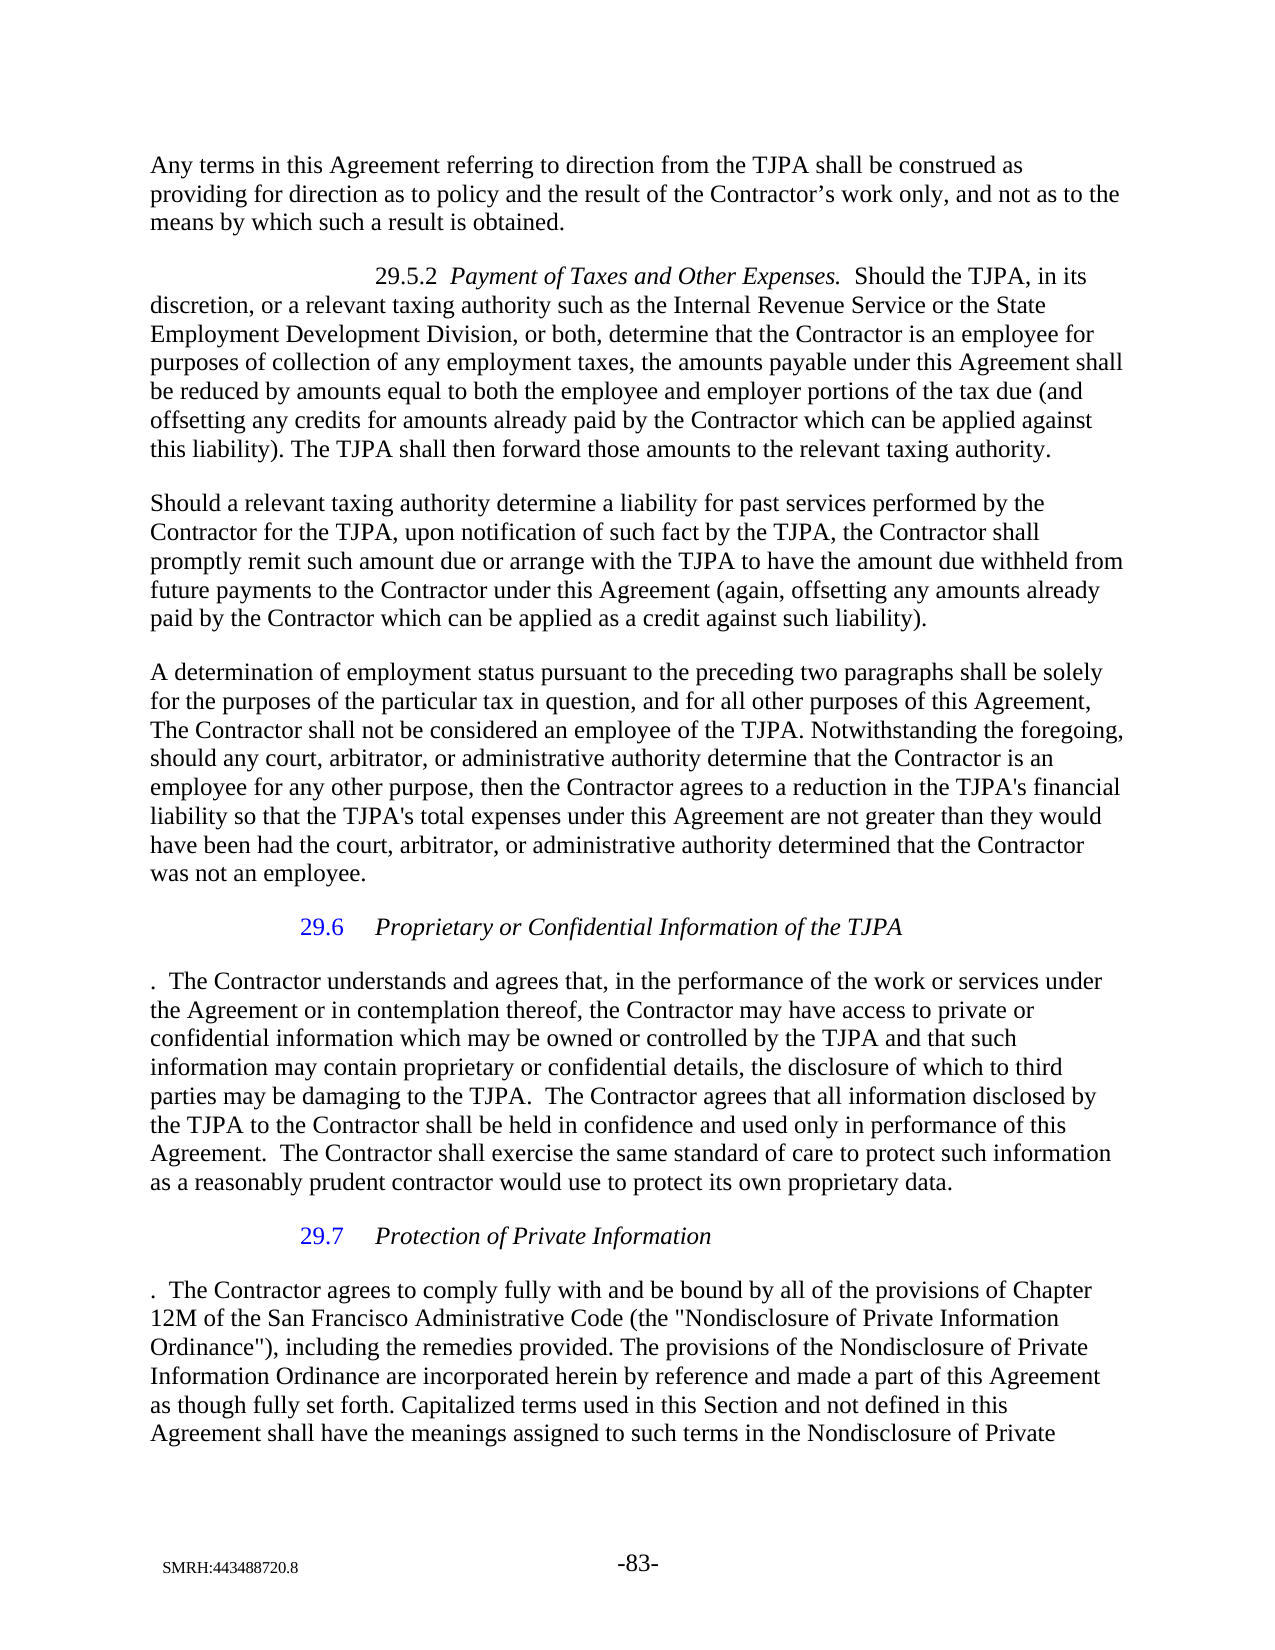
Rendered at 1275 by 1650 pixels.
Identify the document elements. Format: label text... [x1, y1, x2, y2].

text Protection of Private Information [150, 1221, 1125, 1250]
text Proprietary or Confidential Information of the TJPA [150, 912, 1125, 941]
text Payment of Taxes and Other Expenses. Should the TJPA, in its discretion, or a relevant taxing authority such as the Internal Revenue Service or the State Employment Development Division, or both, determine that the Contractor is an employee for purposes of collection of any employment taxes, the amounts payable under this Agreement shall be reduced by amounts equal to both the employee and employer portions of the tax due (and offsetting any credits for amounts already paid by the Contractor which can be applied against this liability). The TJPA shall then forward those amounts to the relevant taxing authority. [150, 261, 1125, 462]
text Should a relevant taxing authority determine a liability for past services performed by the Contractor for the TJPA, upon notification of such fact by the TJPA, the Contractor shall promptly remit such amount due or arrange with the TJPA to have the amount due withheld from future payments to the Contractor under this Agreement (again, offsetting any amounts already paid by the Contractor which can be applied as a credit against such liability). [150, 488, 1125, 632]
text Any terms in this Agreement referring to direction from the TJPA shall be construed as providing for direction as to policy and the result of the Contractor’s work only, and not as to the means by which such a result is obtained. [150, 150, 1125, 236]
text A determination of employment status pursuant to the preceding two paragraphs shall be solely for the purposes of the particular tax in question, and for all other purposes of this Agreement, The Contractor shall not be considered an employee of the TJPA. Notwithstanding the foregoing, should any court, arbitrator, or administrative authority determine that the Contractor is an employee for any other purpose, then the Contractor agrees to a reduction in the TJPA's financial liability so that the TJPA's total expenses under this Agreement are not greater than they would have been had the court, arbitrator, or administrative authority determined that the Contractor was not an employee. [150, 657, 1125, 887]
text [150, 1275, 1125, 1447]
text . The Contractor understands and agrees that, in the performance of the work or services under the Agreement or in contemplation thereof, the Contractor may have access to private or confidential information which may be owned or controlled by the TJPA and that such information may contain proprietary or confidential details, the disclosure of which to third parties may be damaging to the TJPA. The Contractor agrees that all information disclosed by the TJPA to the Contractor shall be held in confidence and used only in performance of this Agreement. The Contractor shall exercise the same standard of care to protect such information as a reasonably prudent contractor would use to protect its own proprietary data. [150, 966, 1125, 1196]
